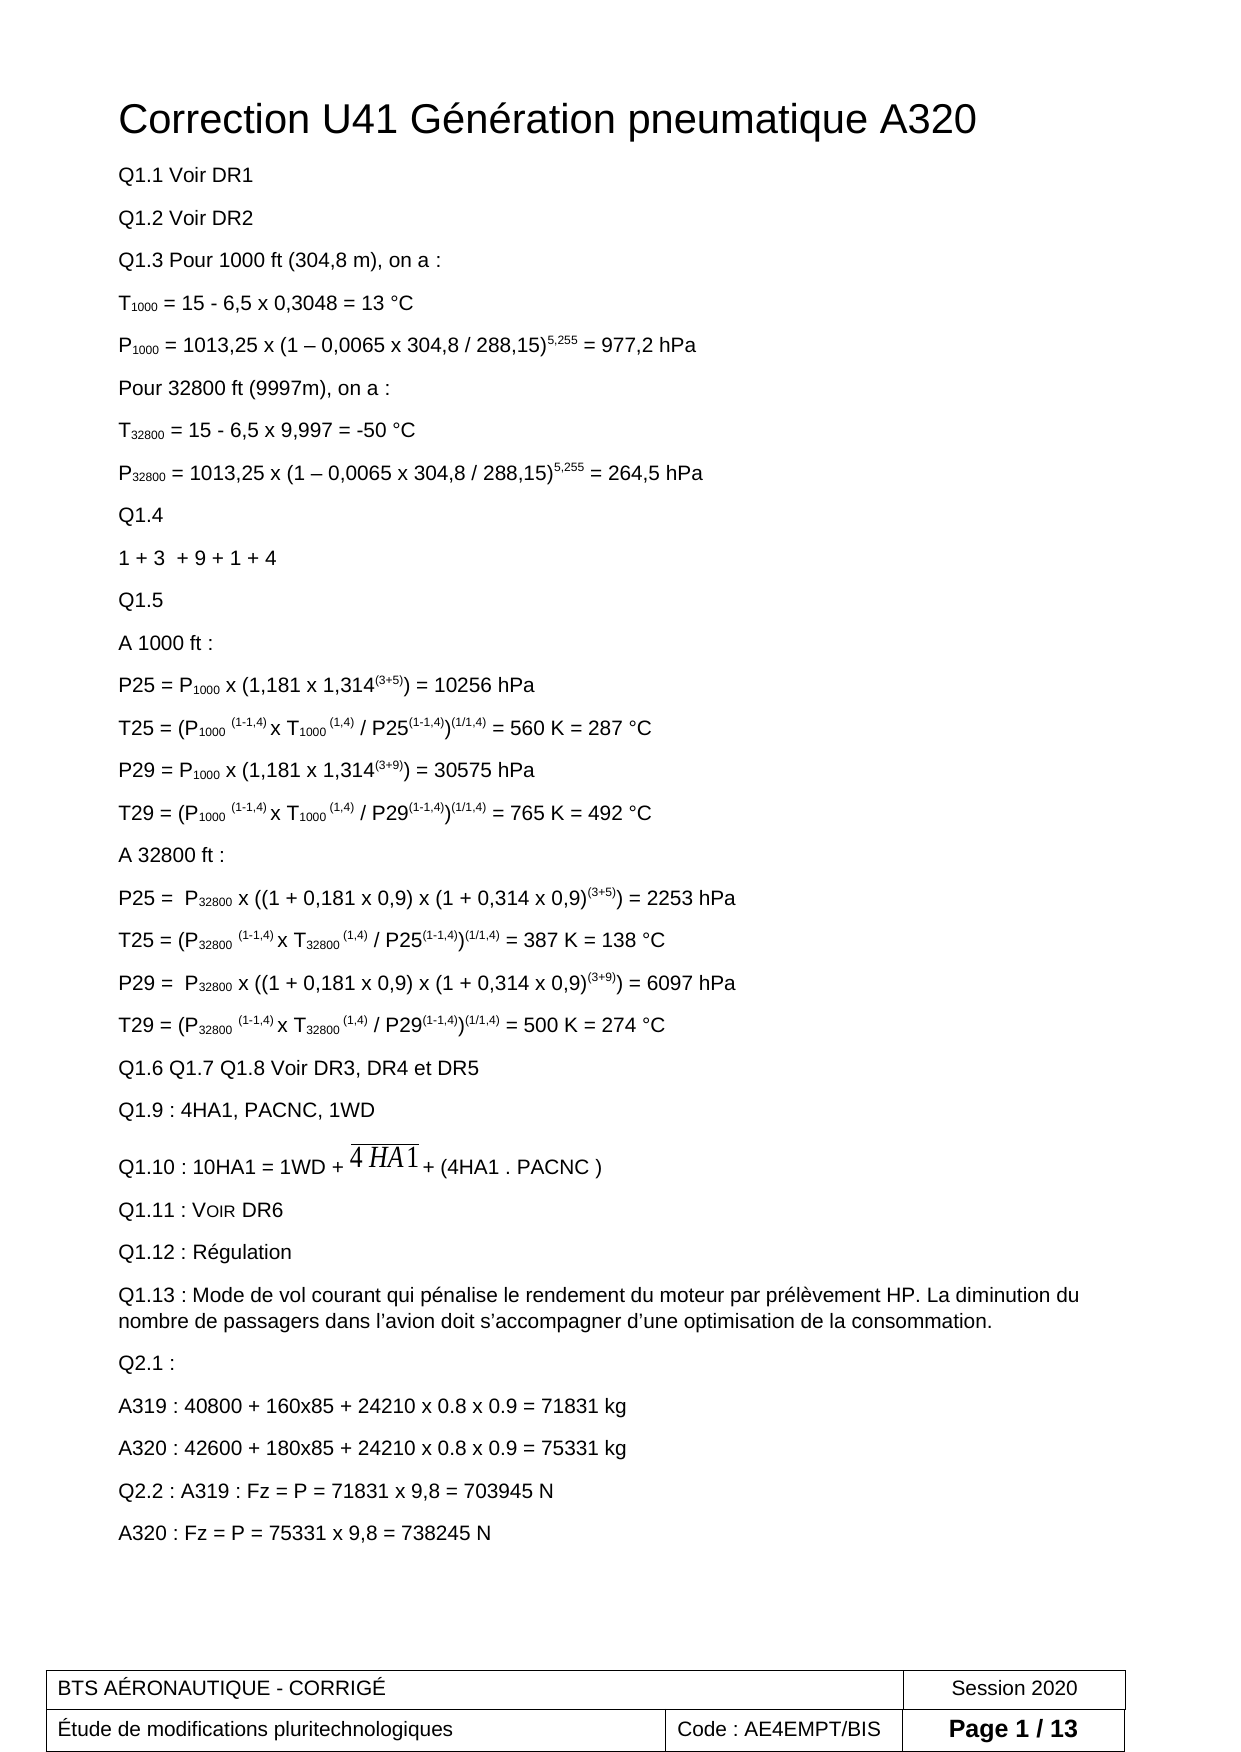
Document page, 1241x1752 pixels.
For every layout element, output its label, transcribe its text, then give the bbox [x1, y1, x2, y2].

text T1000 = 15 - 6,5 x 0,3048 = 13 °C [118, 290, 1122, 314]
text A320 : 42600 + 180x85 + 24210 x 0.8 x 0.9 = 75331 kg [118, 1436, 1122, 1460]
text P25 = P32800 x ((1 + 0,181 x 0,9) x (1 + 0,314 x 0,9)(3+5)) = 2253 hPa [118, 885, 1122, 909]
text Q1.13 : Mode de vol courant qui pénalise le rendement du moteur par prélèvement HP. La diminution du nombre de passagers dans l’avion doit s’accompagner d’une optimisation de la consommation. [118, 1283, 1122, 1332]
text A 32800 ft : [118, 843, 1122, 867]
text P29 = P32800 x ((1 + 0,181 x 0,9) x (1 + 0,314 x 0,9)(3+9)) = 6097 hPa [118, 970, 1122, 994]
text Q1.11 : Voir DR6 [118, 1198, 1122, 1222]
text Q1.2 Voir DR2 [118, 205, 1122, 229]
text Q2.2 : A319 : Fz = P = 71831 x 9,8 = 703945 N [118, 1478, 1122, 1502]
text 1 + 3 + 9 + 1 + 4 [118, 545, 1122, 569]
text Q2.1 : [118, 1351, 1122, 1375]
text Q1.1 Voir DR1 [118, 163, 1122, 187]
text Q1.6 Q1.7 Q1.8 Voir DR3, DR4 et DR5 [118, 1055, 1122, 1079]
text P1000 = 1013,25 x (1 – 0,0065 x 304,8 / 288,15)5,255 = 977,2 hPa [118, 333, 1122, 357]
text P25 = P1000 x (1,181 x 1,314(3+5)) = 10256 hPa [118, 673, 1122, 697]
text T32800 = 15 - 6,5 x 9,997 = -50 °C [118, 418, 1122, 442]
text Q1.10 : 10HA1 = 1WD + + (4HA1 . PACNC ) [118, 1140, 1122, 1179]
text T29 = (P1000 (1-1,4) x T1000 (1,4) / P29(1-1,4))(1/1,4) = 765 K = 492 °C [118, 800, 1122, 824]
text Q1.5 [118, 588, 1122, 612]
text T29 = (P32800 (1-1,4) x T32800 (1,4) / P29(1-1,4))(1/1,4) = 500 K = 274 °C [118, 1013, 1122, 1037]
text P32800 = 1013,25 x (1 – 0,0065 x 304,8 / 288,15)5,255 = 264,5 hPa [118, 460, 1122, 484]
text Q1.3 Pour 1000 ft (304,8 m), on a : [118, 248, 1122, 272]
text A 1000 ft : [118, 630, 1122, 654]
text A320 : Fz = P = 75331 x 9,8 = 738245 N [118, 1521, 1122, 1545]
text T25 = (P32800 (1-1,4) x T32800 (1,4) / P25(1-1,4))(1/1,4) = 387 K = 138 °C [118, 928, 1122, 952]
text Q1.9 : 4HA1, PACNC, 1WD [118, 1098, 1122, 1122]
text Correction U41 Génération pneumatique A320 [118, 94, 1122, 142]
text Q1.4 [118, 503, 1122, 527]
text T25 = (P1000 (1-1,4) x T1000 (1,4) / P25(1-1,4))(1/1,4) = 560 K = 287 °C [118, 715, 1122, 739]
text A319 : 40800 + 160x85 + 24210 x 0.8 x 0.9 = 71831 kg [118, 1393, 1122, 1417]
text P29 = P1000 x (1,181 x 1,314(3+9)) = 30575 hPa [118, 758, 1122, 782]
text Q1.12 : Régulation [118, 1240, 1122, 1264]
text Pour 32800 ft (9997m), on a : [118, 375, 1122, 399]
